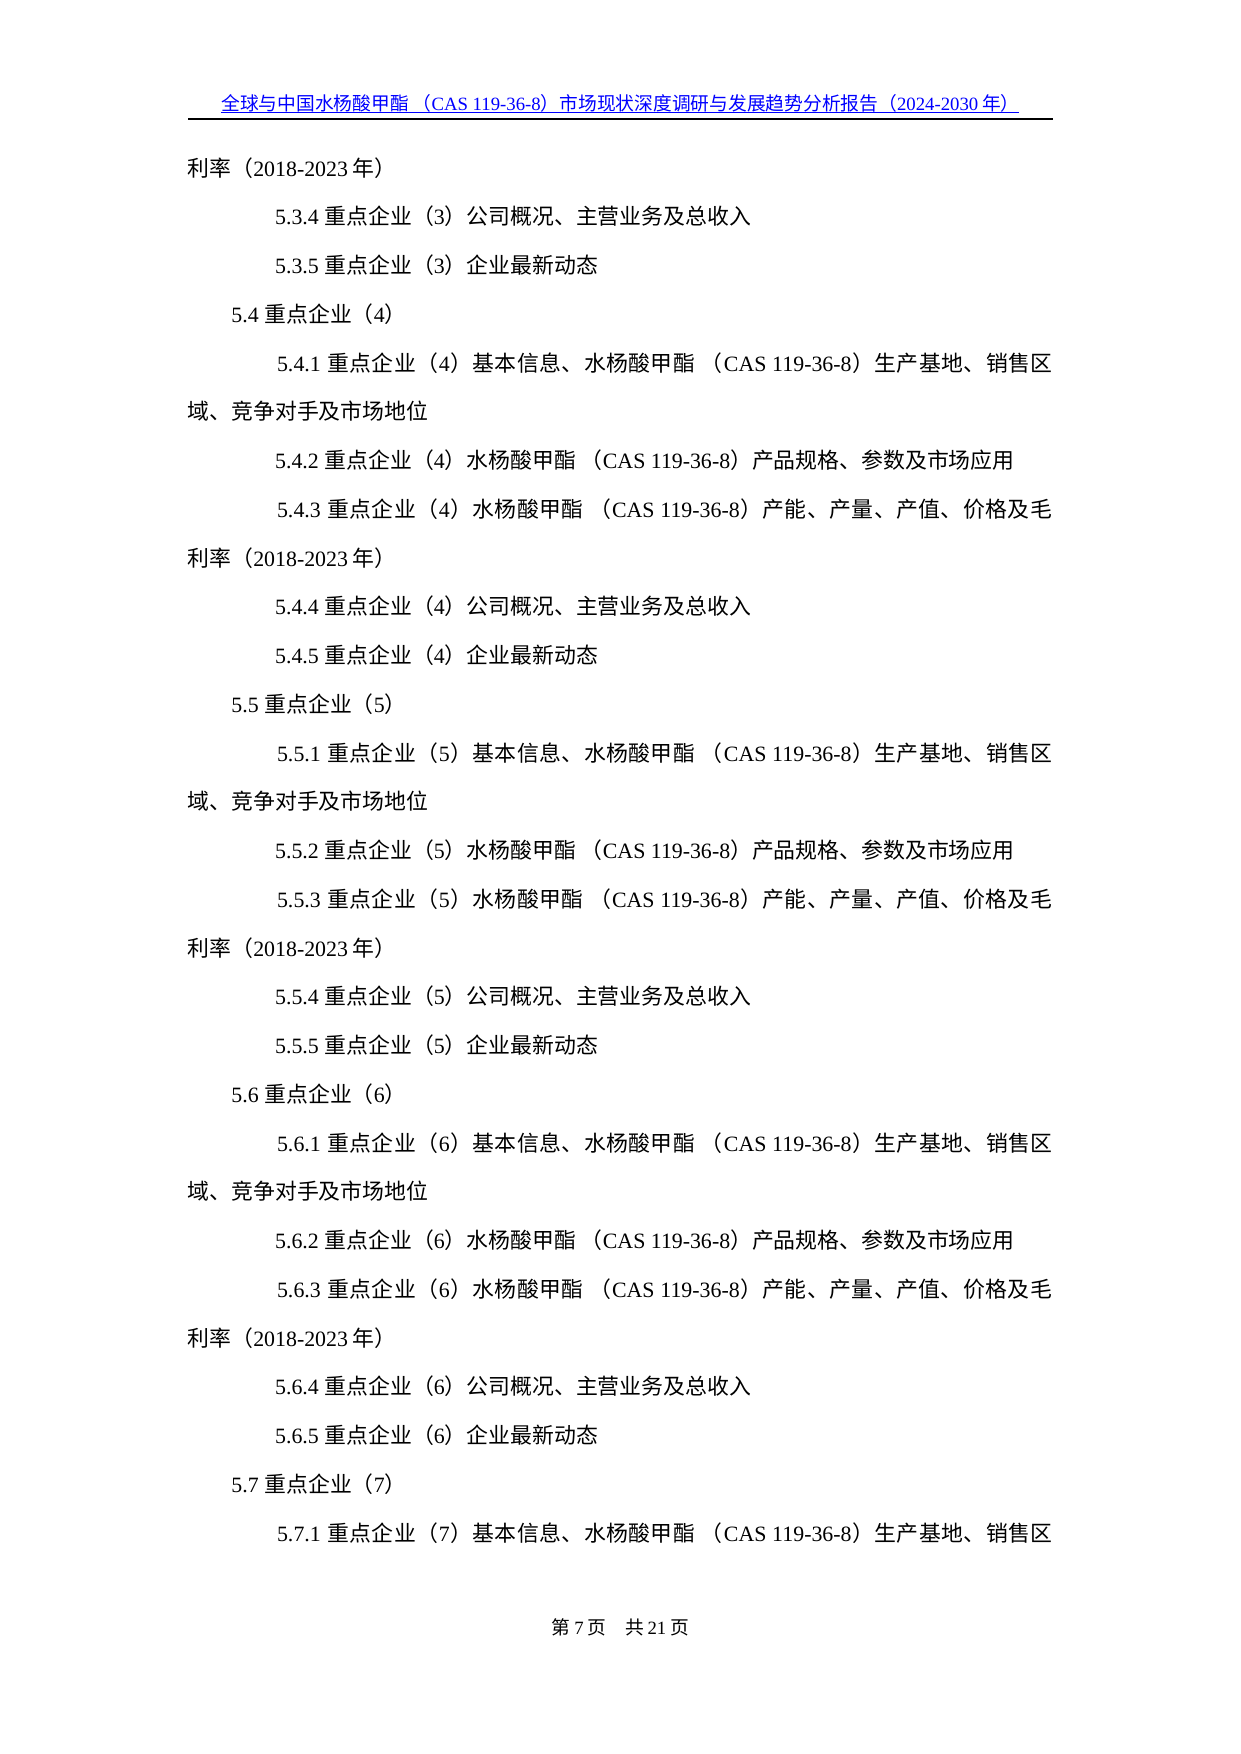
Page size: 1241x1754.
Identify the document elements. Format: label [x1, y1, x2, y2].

text [187, 150, 1053, 1548]
